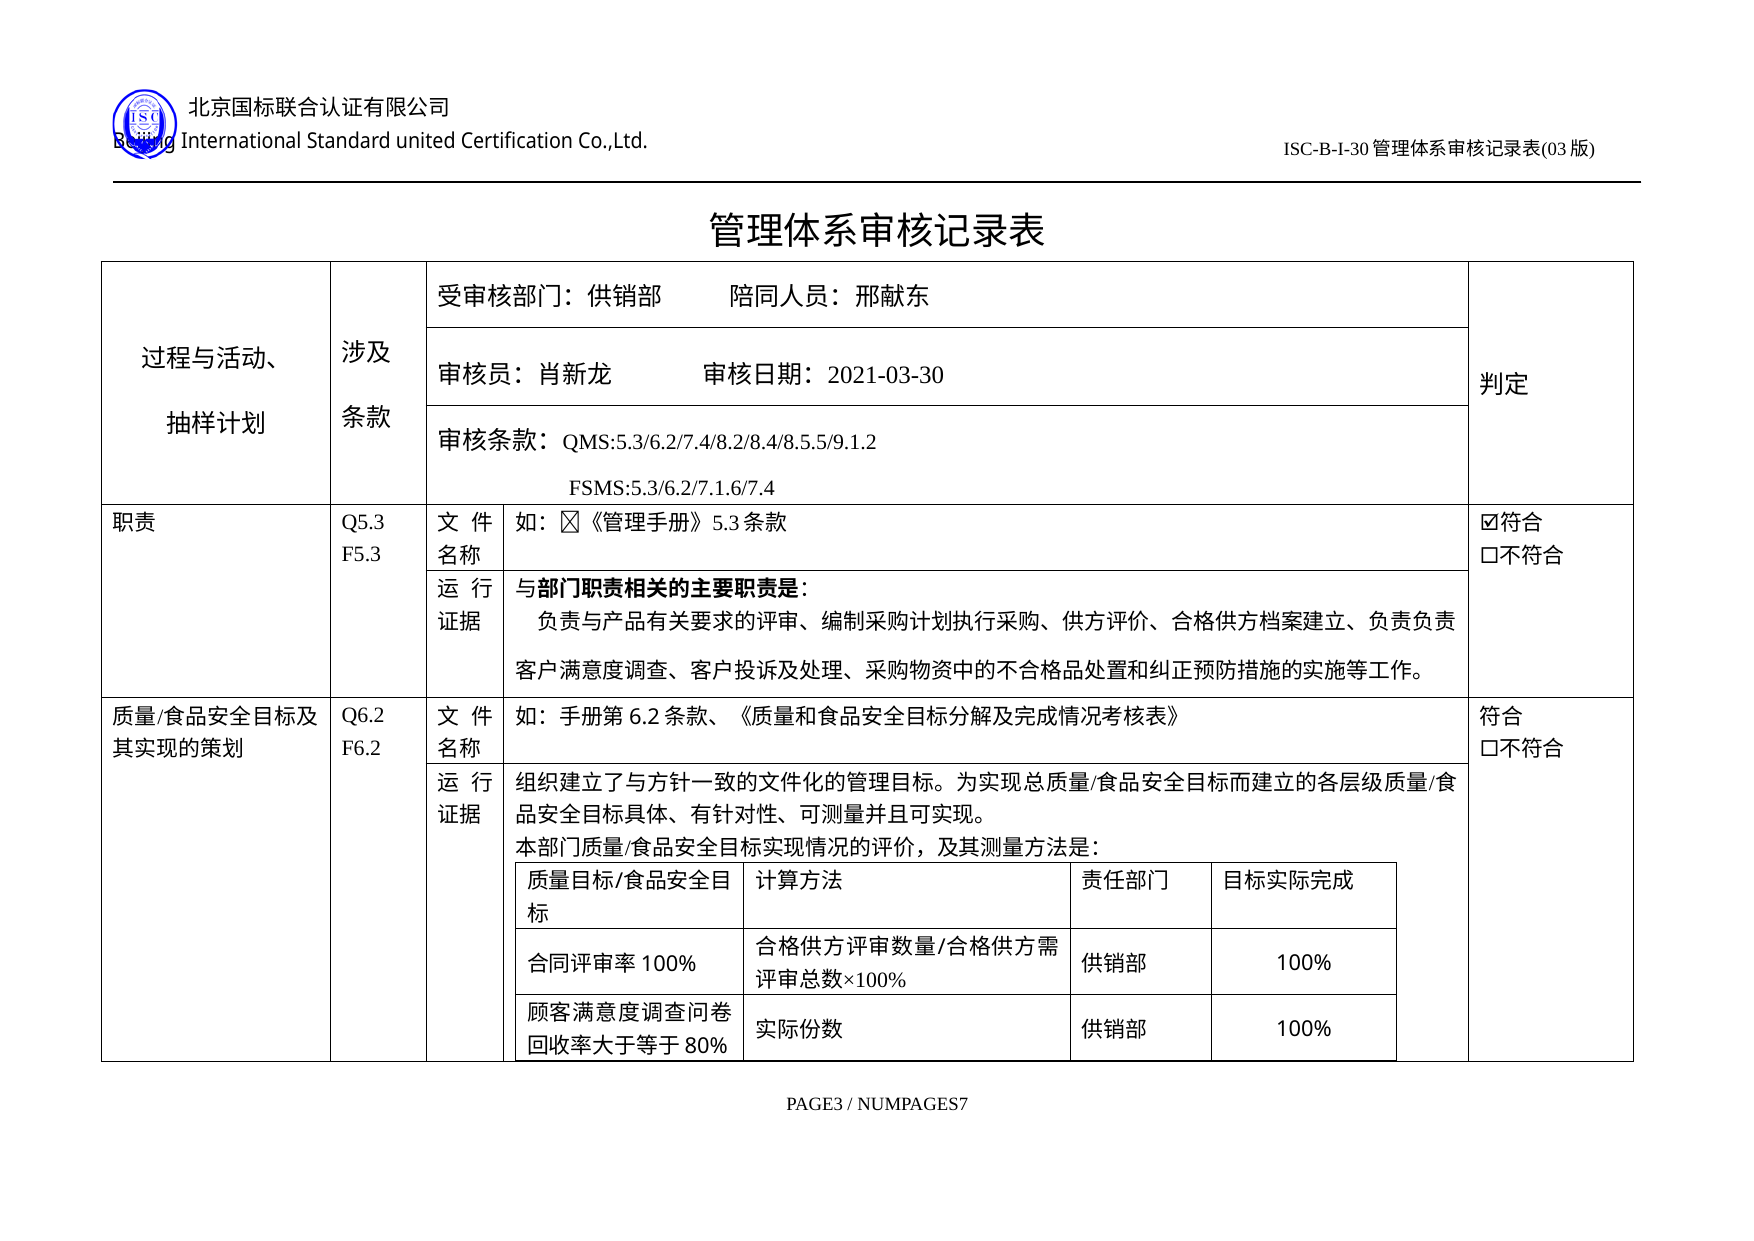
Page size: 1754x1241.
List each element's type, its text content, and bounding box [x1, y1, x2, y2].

table_cell 职责 [102, 505, 330, 697]
table_cell 如：《管理手册》5.3条款 [504, 505, 1468, 570]
table_cell 文件名称 [427, 698, 503, 763]
table_cell 符合 不符合 [1469, 698, 1633, 1061]
table_cell 组织建立了与方针一致的文件化的管理目标。为实现总质量/食品安全目标而建立的各层级质量/食品安全目标具体、有针对性、可测量并且可实现。 本部门质量/食品安全目标实现情况的评价，及其测量方法是： 目标已实现 目标没有实现的，组织在内部及时进行原因分析并采取了改进措施。 [504, 764, 1468, 1061]
table_cell 质量/食品安全目标及其实现的策划 [102, 698, 330, 1061]
table_cell 与部门职责相关的主要职责是： 负责与产品有关要求的评审、编制采购计划执行采购、供方评价、合格供方档案建立、负责负责客户满意度调查、客户投诉及处理、采购物资中的不合格品处置和纠正预防措施的实施等工作。 [504, 571, 1468, 697]
table_cell 审核员：肖新龙 审核日期：2021-03-30 [427, 328, 1468, 405]
table_cell 符合 不符合 [1469, 505, 1633, 697]
table_header 涉及 条款 [331, 262, 426, 504]
table_cell 文件名称 [427, 505, 503, 570]
text 管理体系审核记录表 [112, 196, 1641, 261]
table_cell 运行证据 [427, 571, 503, 697]
table_header 受审核部门：供销部 陪同人员：邢献东 [427, 262, 1468, 327]
table_cell Q5.3 F5.3 [331, 505, 426, 697]
table_cell 运行证据 [427, 764, 503, 1061]
table_header 过程与活动、 抽样计划 [102, 262, 330, 504]
table_cell Q6.2 F6.2 [331, 698, 426, 1061]
table_cell 如：手册第6.2条款、《质量和食品安全目标分解及完成情况考核表》 [504, 698, 1468, 763]
table_cell 审核条款：QMS:5.3/6.2/7.4/8.2/8.4/8.5.5/9.1.2 FSMS:5.3/6.2/7.1.6/7.4 [427, 406, 1468, 504]
picture [112, 89, 180, 158]
table_header 判定 [1469, 262, 1633, 504]
